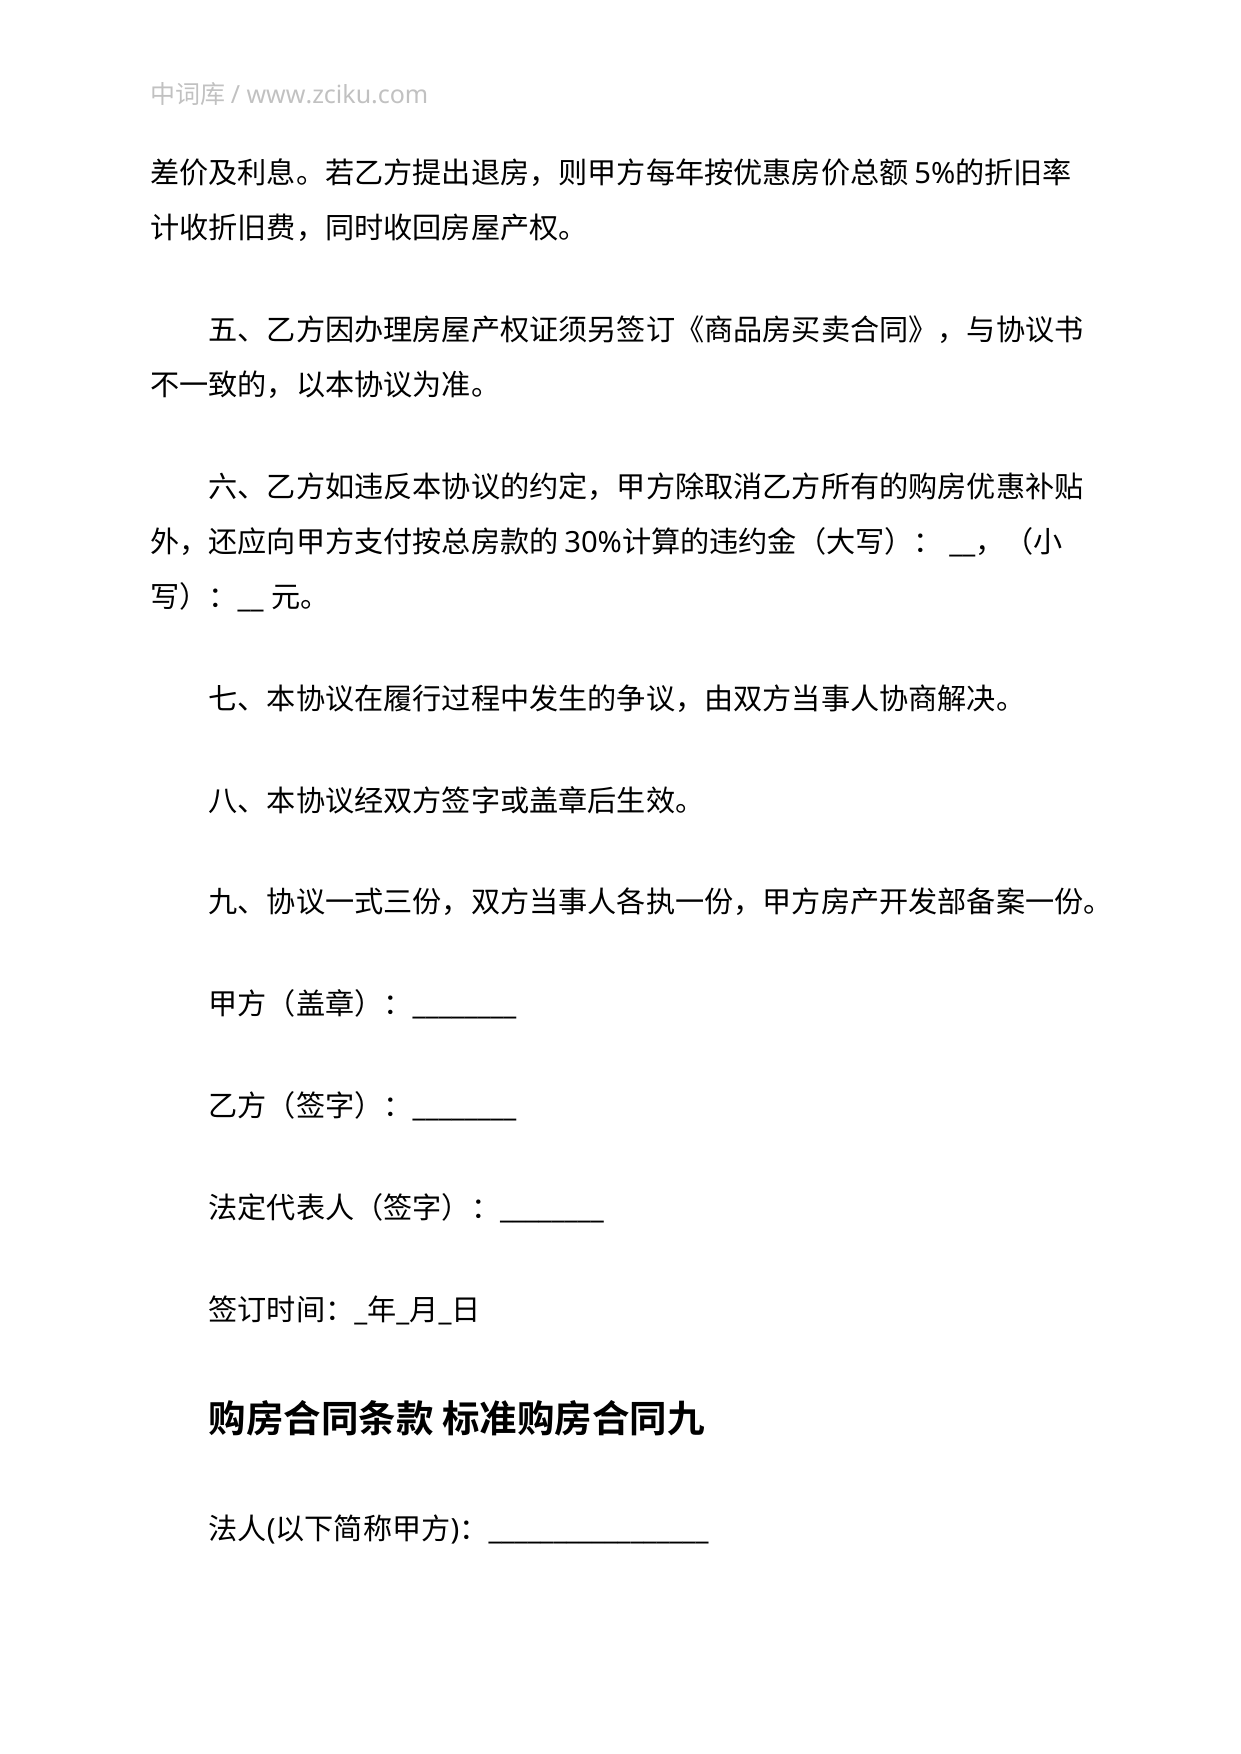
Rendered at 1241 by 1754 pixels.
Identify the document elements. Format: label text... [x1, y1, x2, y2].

text 甲方（盖章）：________ [150, 981, 1090, 1023]
text 五、乙方因办理房屋产权证须另签订《商品房买卖合同》，与协议书不一致的，以本协议为准。 [150, 307, 1090, 404]
text 九、协议一式三份，双方当事人各执一份，甲方房产开发部备案一份。 [150, 879, 1090, 921]
text 法人(以下简称甲方)：_________________ [150, 1506, 1090, 1548]
text 七、本协议在履行过程中发生的争议，由双方当事人协商解决。 [150, 675, 1090, 718]
text 购房合同条款 标准购房合同九 [150, 1388, 1090, 1443]
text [150, 150, 1090, 247]
text 法定代表人（签字）：________ [150, 1184, 1090, 1227]
text 签订时间：_年_月_日 [150, 1287, 1090, 1329]
text 八、本协议经双方签字或盖章后生效。 [150, 777, 1090, 819]
text 六、乙方如违反本协议的约定，甲方除取消乙方所有的购房优惠补贴外，还应向甲方支付按总房款的30%计算的违约金（大写）： __，（小写）：__ 元。 [150, 463, 1090, 616]
text 乙方（签字）：________ [150, 1083, 1090, 1125]
